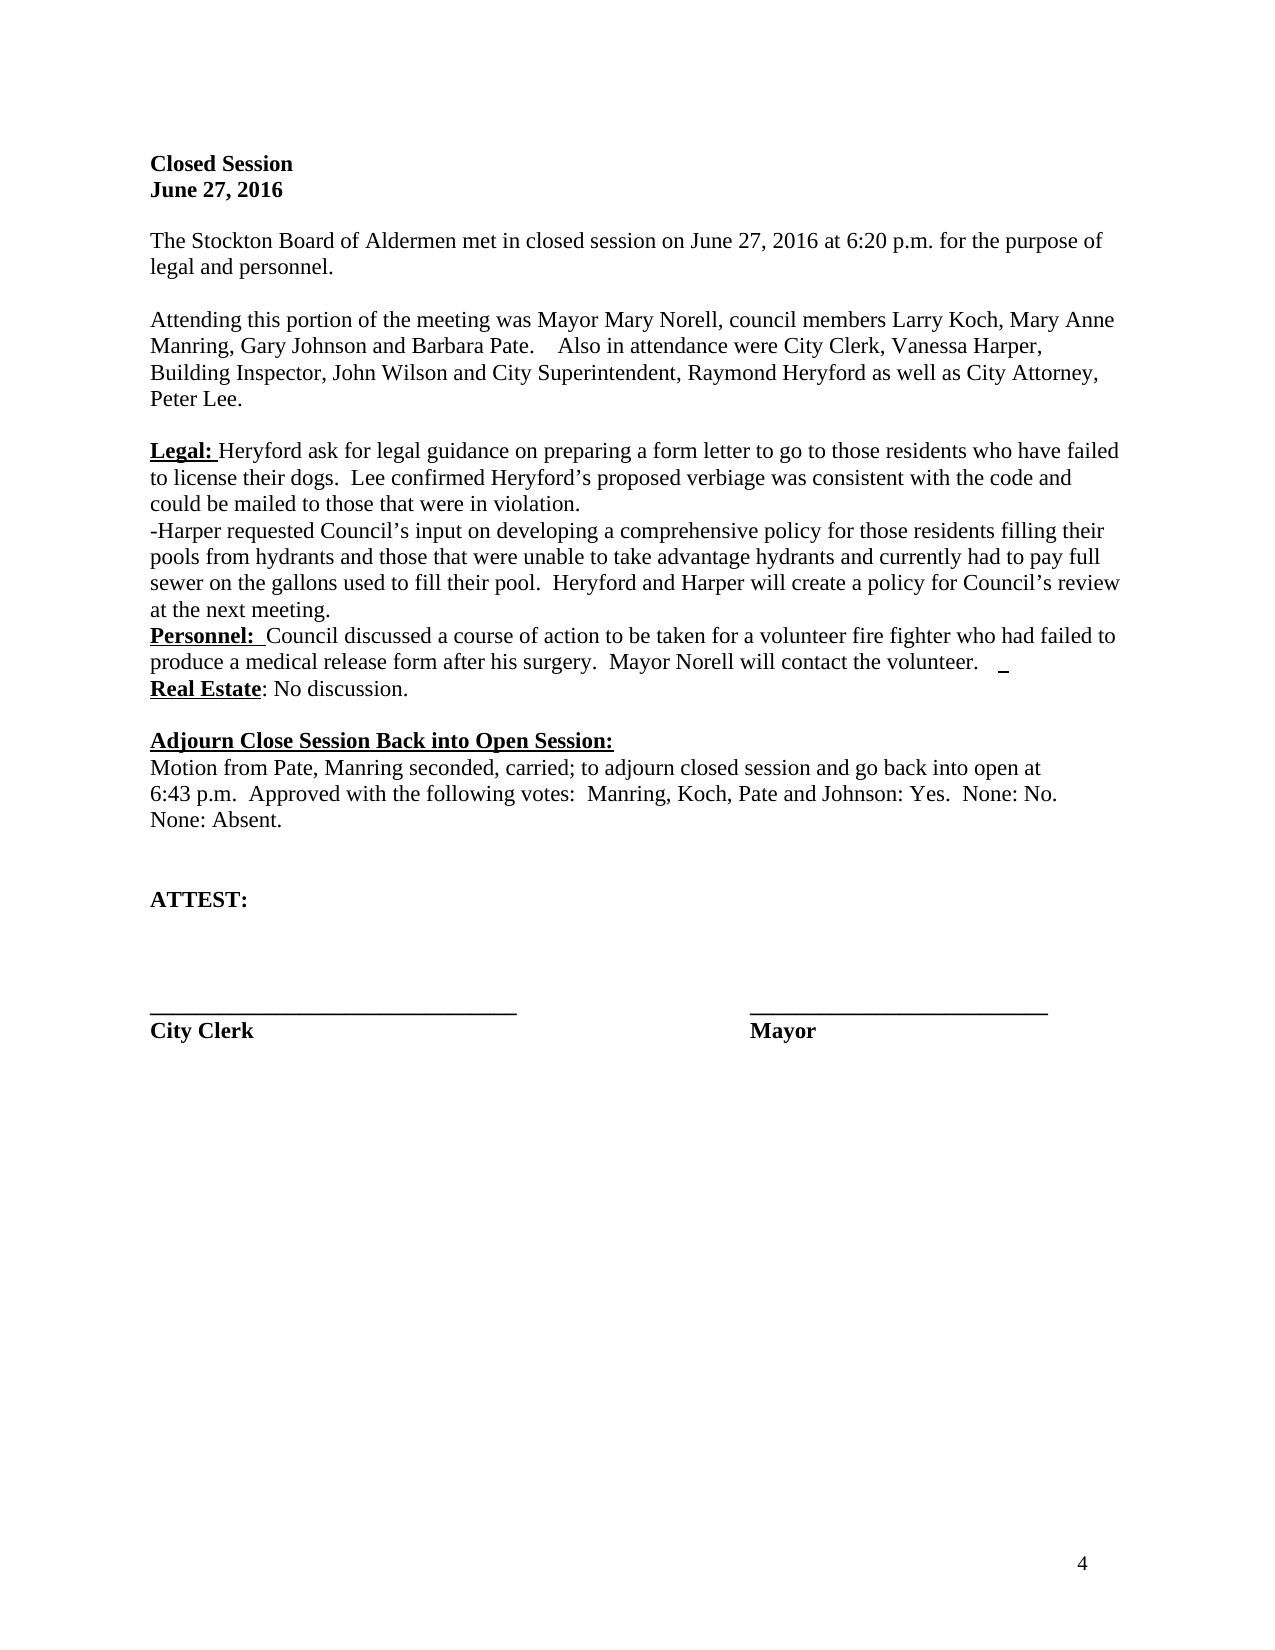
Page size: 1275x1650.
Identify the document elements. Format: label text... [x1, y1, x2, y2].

text Personnel: Council discussed a course of action to be taken for a volunteer fire fighter who had failed to produce a medical release form after his surgery. Mayor Norell will contact the volunteer. [150, 622, 1125, 675]
text Attending this portion of the meeting was Mayor Mary Norell, council members Larry Koch, Mary Anne Manring, Gary Johnson and Barbara Pate. Also in attendance were City Clerk, Vanessa Harper, Building Inspector, John Wilson and City Superintendent, Raymond Heryford as well as City Attorney, Peter Lee. [150, 306, 1125, 411]
text Motion from Pate, Manring seconded, carried; to adjourn closed session and go back into open at [150, 754, 1125, 780]
text Real Estate: No discussion. [150, 675, 1125, 701]
text Adjourn Close Session Back into Open Session: [150, 727, 1125, 754]
text The Stockton Board of Aldermen met in closed session on June 27, 2016 at 6:20 p.m. for the purpose of legal and personnel. [150, 227, 1125, 279]
text City Clerk Mayor [150, 1017, 1125, 1044]
subtitle June 27, 2016 [150, 176, 1125, 203]
text -Harper requested Council’s input on developing a comprehensive policy for those residents filling their pools from hydrants and those that were unable to take advantage hydrants and currently had to pay full sewer on the gallons used to fill their pool. Heryford and Harper will create a policy for Council’s review at the next meeting. [150, 517, 1125, 622]
text ATTEST: [150, 886, 1125, 912]
text 6:43 p.m. Approved with the following votes: Manring, Koch, Pate and Johnson: Yes. None: No. None: Absent. [150, 780, 1125, 833]
text ________________________________ __________________________ [150, 991, 1125, 1017]
text Legal: Heryford ask for legal guidance on preparing a form letter to go to those residents who have failed to license their dogs. Lee confirmed Heryford’s proposed verbiage was consistent with the code and could be mailed to those that were in violation. [150, 438, 1125, 517]
text Closed Session [150, 150, 1125, 176]
